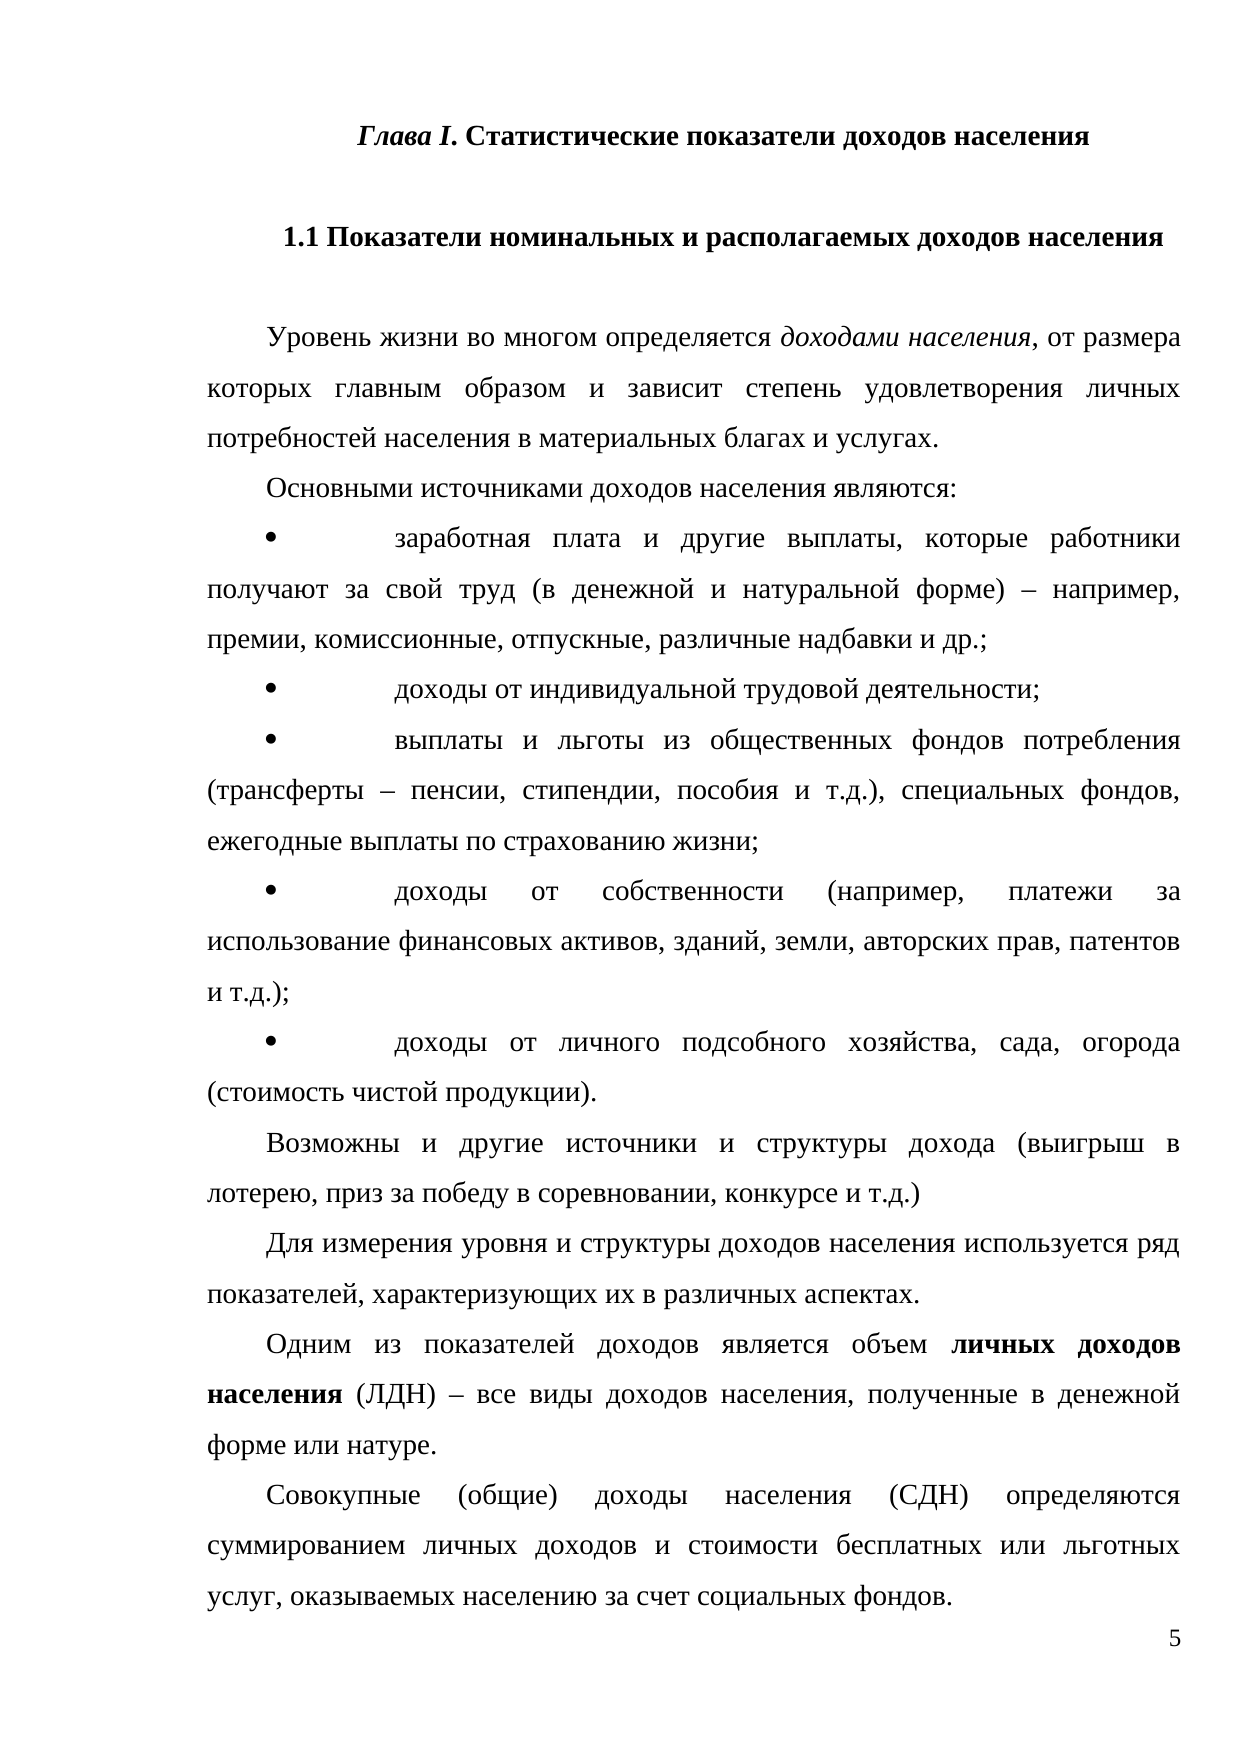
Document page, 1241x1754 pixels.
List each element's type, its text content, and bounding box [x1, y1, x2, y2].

text Уровень жизни во многом определяется доходами населения, от размера которых главным образом и зависит степень удовлетворения личных потребностей населения в материальных благах и услугах. [207, 319, 1181, 453]
list заработная плата и другие выплаты, которые работники получают за свой труд (в денежной и натуральной форме) – например, премии, комиссионные, отпускные, различные надбавки и др.; [207, 521, 1181, 655]
text Для измерения уровня и структуры доходов населения используется ряд показателей, характеризующих их в различных аспектах. [207, 1226, 1181, 1309]
text Возможны и другие источники и структуры дохода (выигрыш в лотерею, приз за победу в соревновании, конкурсе и т.д.) [207, 1125, 1181, 1209]
text 1.1 Показатели номинальных и располагаемых доходов населения [207, 219, 1181, 252]
text Совокупные (общие) доходы населения (СДН) определяются суммированием личных доходов и стоимости бесплатных или льготных услуг, оказываемых населению за счет социальных фондов. [207, 1477, 1181, 1611]
list доходы от собственности (например, платежи за использование финансовых активов, зданий, земли, авторских прав, патентов и т.д.); [207, 873, 1181, 1007]
list доходы от личного подсобного хозяйства, сада, огорода (стоимость чистой продукции). [207, 1024, 1181, 1108]
text Одним из показателей доходов является объем личных доходов населения (ЛДН) – все виды доходов населения, полученные в денежной форме или натуре. [207, 1326, 1181, 1460]
list доходы от индивидуальной трудовой деятельности; [207, 672, 1181, 705]
text Глава I. Статистические показатели доходов населения [207, 118, 1181, 152]
list выплаты и льготы из общественных фондов потребления (трансферты – пенсии, стипендии, пособия и т.д.), специальных фондов, ежегодные выплаты по страхованию жизни; [207, 722, 1181, 856]
text Основными источниками доходов населения являются: [207, 470, 1181, 504]
